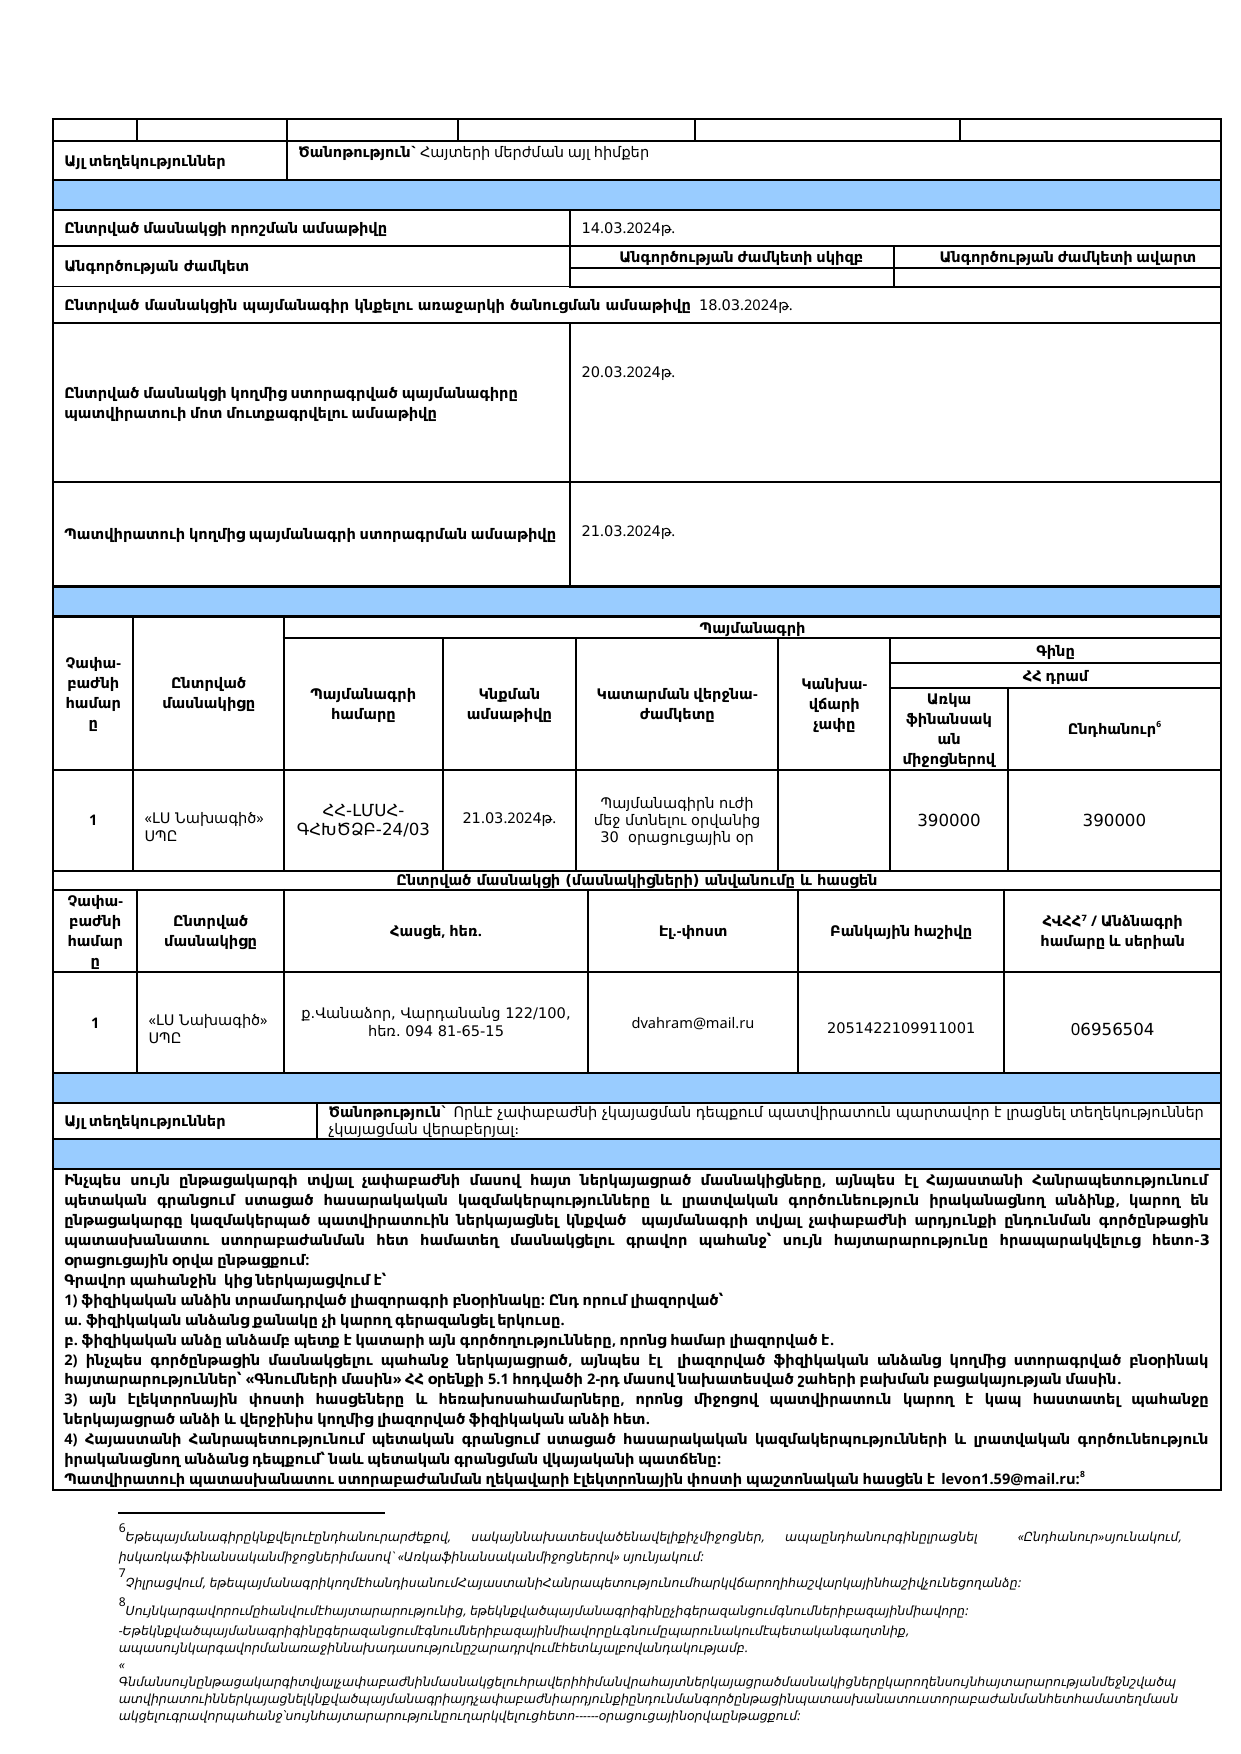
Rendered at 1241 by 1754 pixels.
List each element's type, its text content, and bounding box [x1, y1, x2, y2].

table_cell Կանխա-վճարի չափը [779, 639, 889, 768]
table_cell Անգործության ժամկետ [54, 247, 569, 286]
table_cell [54, 588, 1220, 615]
table_cell ք.Վանաձոր, Վարդանանց 122/100, հեռ. 094 81-65-15 [285, 973, 587, 1072]
table_cell Առկա ֆինանսական միջոցներով [891, 689, 1007, 768]
table_cell 2051422109911001 [799, 973, 1003, 1072]
table_cell 14.03.2024թ. [571, 211, 1220, 245]
table_cell Ընտրված մասնակիցը [134, 618, 283, 768]
table_cell 390000 [891, 771, 1007, 870]
table_cell Պայմանագիրն ուժի մեջ մտնելու օրվանից 30 օրացուցային օր [577, 771, 777, 870]
table_cell Այլ տեղեկություններ [54, 1104, 316, 1138]
table_cell Հասցե, հեռ. [285, 891, 587, 971]
table_cell Գինը [891, 639, 1220, 662]
table_cell Ընտրված մասնակցին պայմանագիր կնքելու առաջարկի ծանուցման ամսաթիվը 18.03.2024թ. [54, 287, 1220, 322]
table_cell Անգործության ժամկետի ավարտ [895, 247, 1220, 267]
table_cell [779, 771, 889, 870]
table_cell [54, 1140, 1220, 1168]
table_cell 390000 [1009, 771, 1220, 870]
table_cell ՀՎՀՀ / Անձնագրի համարը և սերիան [1005, 891, 1220, 971]
table_cell Այլ տեղեկություններ [54, 142, 286, 179]
table_cell 20.03.2024թ. [571, 324, 1220, 481]
table_cell Ընտրված մասնակցի կողմից ստորագրված պայմանագիրը պատվիրատուի մոտ մուտքագրվելու ամսաթիվը [54, 324, 569, 481]
table_cell Կատարման վերջնա-ժամկետը [577, 639, 777, 768]
table_cell [54, 1074, 1220, 1102]
table_cell Էլ.-փոստ [589, 891, 797, 971]
table_cell dvahram@mail.ru [589, 973, 797, 1072]
table_cell Ընտրված մասնակցի որոշման ամսաթիվը [54, 211, 569, 245]
table_cell [571, 269, 893, 286]
table_cell «ԼՍ Նախագիծ» ՍՊԸ [134, 771, 283, 870]
table_cell [696, 120, 959, 140]
table_cell ՀՀ դրամ [891, 664, 1220, 687]
table_cell 21.03.2024թ. [444, 771, 575, 870]
table_cell Ընտրված մասնակցի (մասնակիցների) անվանումը և հասցեն [54, 872, 1220, 889]
table_cell Ընտրված մասնակիցը [138, 891, 283, 971]
table_cell 1 [54, 771, 132, 870]
table_cell Ծանոթություն` Որևէ չափաբաժնի չկայացման դեպքում պատվիրատուն պարտավոր է լրացնել տեղեկություններ չկայացման վերաբերյալ։ [318, 1104, 1220, 1138]
table_cell Պայմանագրի [285, 618, 1220, 637]
table_cell «ԼՍ Նախագիծ» ՍՊԸ [138, 973, 283, 1072]
table_cell Ծանոթություն` Հայտերի մերժման այլ հիմքեր [288, 142, 1220, 179]
table_cell Ընդհանուր [1009, 689, 1220, 768]
table_cell Չափա-բաժնի համարը [54, 618, 132, 768]
table_cell 21.03.2024թ. [571, 483, 1220, 585]
table_cell Անգործության ժամկետի սկիզբ [571, 247, 893, 267]
table_cell [288, 120, 457, 140]
table_cell [54, 120, 136, 140]
table_cell 06956504 [1005, 973, 1220, 1072]
table_cell Պատվիրատուի կողմից պայմանագրի ստորագրման ամսաթիվը [54, 483, 569, 585]
table_cell ՀՀ-ԼՄՍՀ-ԳՀԽԾՁԲ-24/03 [285, 771, 442, 870]
table_cell [54, 181, 1220, 209]
table_cell Կնքման ամսաթիվը [444, 639, 575, 768]
table_cell [138, 120, 286, 140]
table_cell Չափա-բաժնի համարը [54, 891, 136, 971]
table_cell [895, 269, 1220, 286]
table_cell Ինչպես սույն ընթացակարգի տվյալ չափաբաժնի մասով հայտ ներկայացրած մասնակիցները, այնպես էլ Հայաստանի Հանրապետությունում պետական գրանցում ստացած հասարակական կազմակերպությունները և լրատվական գործունեություն իրականացնող անձինք, կարող են ընթացակարգը կազմակերպած պատվիրատուին ներկայացնել կնքված պայմանագրի տվյալ չափաբաժնի արդյունքի ընդունման գործընթացին պատասխանատու ստորաբաժանման հետ համատեղ մասնակցելու գրավոր պահանջ՝ սույն հայտարարությունը հրապարակվելուց հետո-3 օրացուցային օրվա ընթացքում: Գրավոր պահանջին կից ներկայացվում է՝ 1) ֆիզիկական անձին տրամադրված լիազորագրի բնօրինակը: Ընդ որում լիազորված՝ ա. ֆիզիկական անձանց քանակը չի կարող գերազանցել երկուսը. բ. ֆիզիկական անձը անձամբ պետք է կատարի այն գործողությունները, որոնց համար լիազորված է. 2) ինչպես գործընթացին մասնակցելու պահանջ ներկայացրած, այնպես էլ լիազորված ֆիզիկական անձանց կողմից ստորագրված բնօրինակ հայտարարություններ՝ «Գնումների մասին» ՀՀ օրենքի 5.1 հոդվածի 2-րդ մասով նախատեսված շահերի բախման բացակայության մասին. 3) այն էլեկտրոնային փոստի հասցեները և հեռախոսահամարները, որոնց միջոցով պատվիրատուն կարող է կապ հաստատել պահանջը ներկայացրած անձի և վերջինիս կողմից լիազորված ֆիզիկական անձի հետ. 4) Հայաստանի Հանրապետությունում պետական գրանցում ստացած հասարակական կազմակերպությունների և լրատվական գործունեություն իրականացնող անձանց դեպքում՝ նաև պետական գրանցման վկայականի պատճենը: Պատվիրատուի պատասխանատու ստորաբաժանման ղեկավարի էլեկտրոնային փոստի պաշտոնական հասցեն է levon1.59@mail.ru: [54, 1170, 1220, 1488]
table_cell [459, 120, 694, 140]
table_cell [961, 120, 1220, 140]
table_cell Բանկային հաշիվը [799, 891, 1003, 971]
table_cell 1 [54, 973, 136, 1072]
table_cell Պայմանագրի համարը [285, 639, 442, 768]
